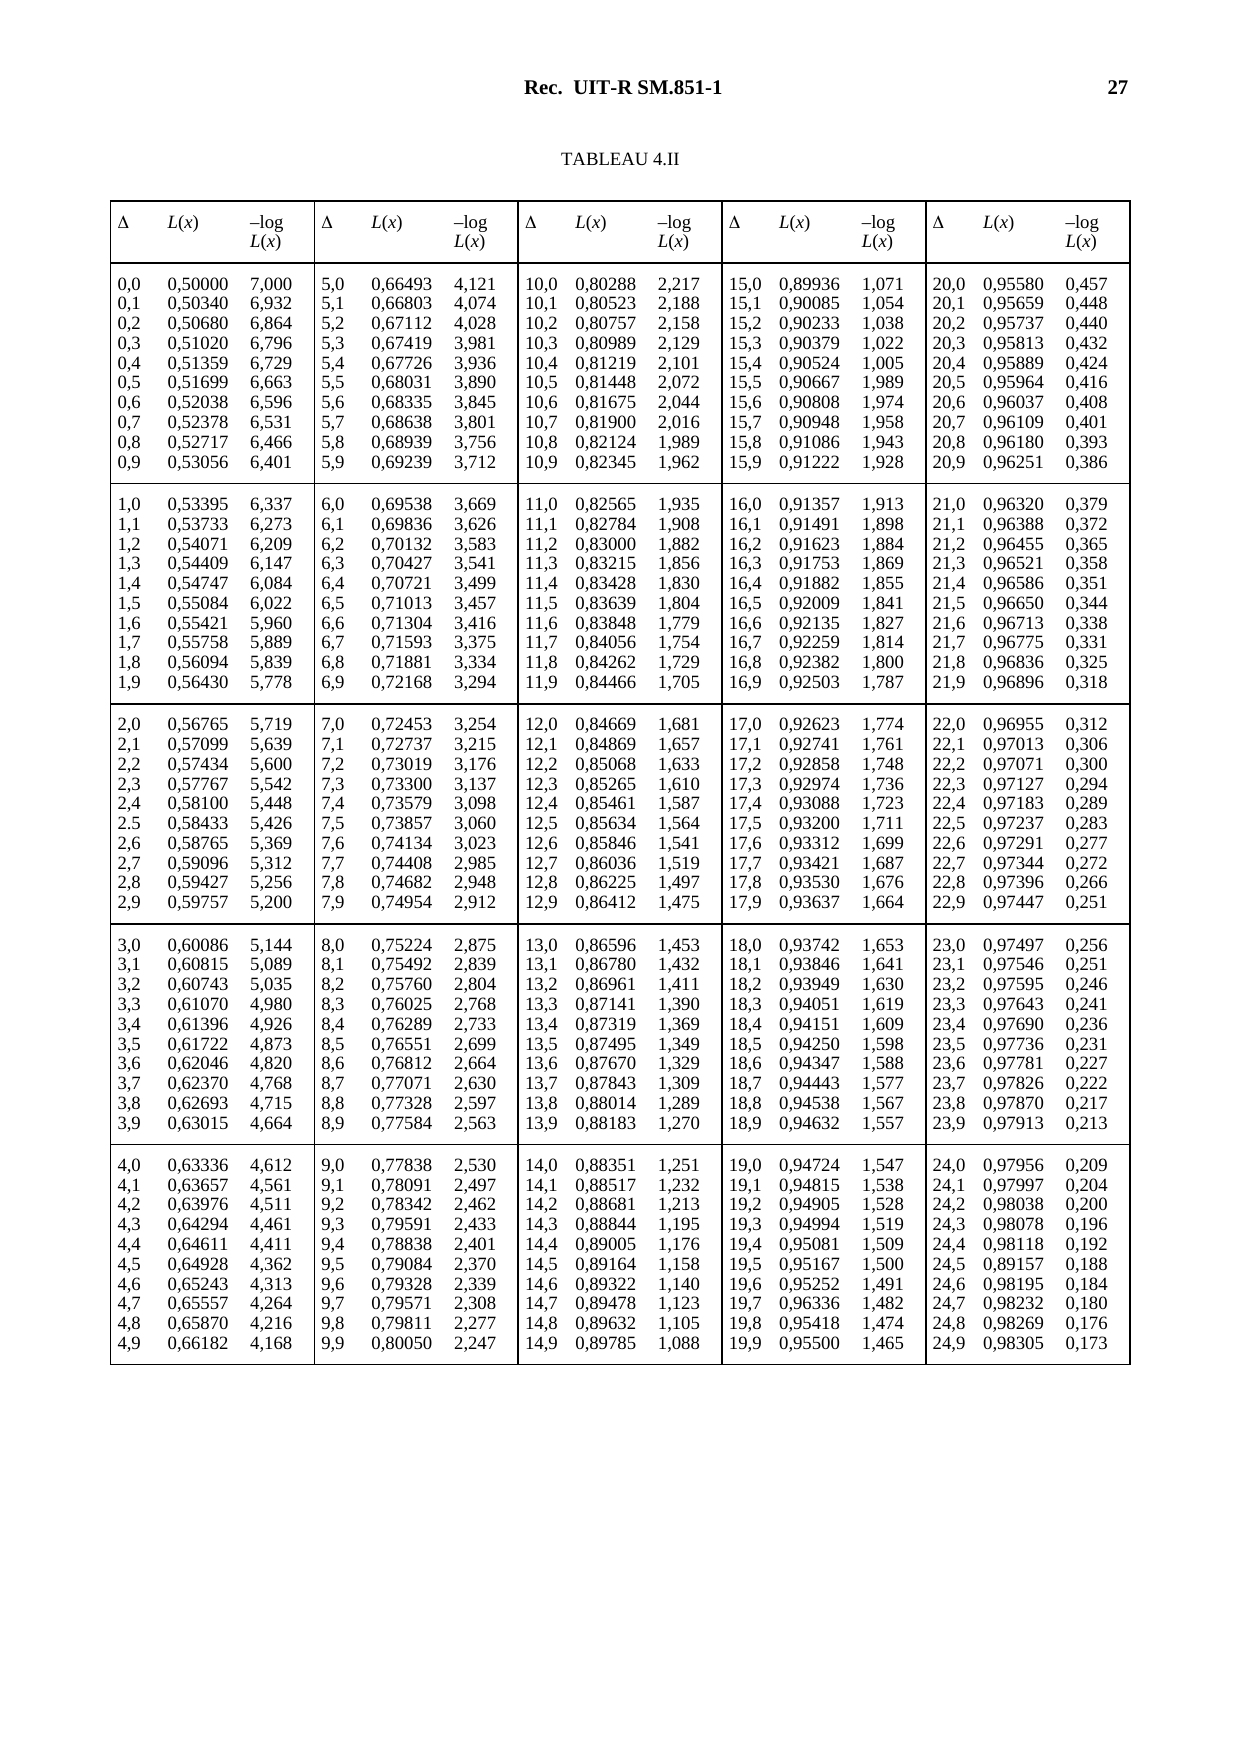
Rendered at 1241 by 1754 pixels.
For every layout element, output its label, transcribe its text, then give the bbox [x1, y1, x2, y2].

table_header L(x) [976, 202, 1059, 262]
table_cell 14,0 14,1 14,2 14,3 14,4 14,5 14,6 14,7 14,8 14,9 [519, 1145, 568, 1364]
table_cell 1,453 1,432 1,411 1,390 1,369 1,349 1,329 1,309 1,289 1,270 [651, 925, 721, 1143]
table_cell 0,96955 0,97013 0,97071 0,97127 0,97183 0,97237 0,97291 0,97344 0,97396 0,97447 [976, 705, 1059, 923]
table_cell 0,88351 0,88517 0,88681 0,88844 0,89005 0,89164 0,89322 0,89478 0,89632 0,89785 [569, 1145, 651, 1364]
table_cell 0,66493 0,66803 0,67112 0,67419 0,67726 0,68031 0,68335 0,68638 0,68939 0,69239 [365, 264, 447, 482]
table_header [519, 202, 568, 262]
table_cell 3,669 3,626 3,583 3,541 3,499 3,457 3,416 3,375 3,334 3,294 [447, 484, 517, 703]
table_cell 0,96320 0,96388 0,96455 0,96521 0,96586 0,96650 0,96713 0,96775 0,96836 0,96896 [976, 484, 1059, 703]
table_cell 4,612 4,561 4,511 4,461 4,411 4,362 4,313 4,264 4,216 4,168 [243, 1145, 314, 1364]
table_cell 8,0 8,1 8,2 8,3 8,4 8,5 8,6 8,7 8,8 8,9 [315, 925, 364, 1143]
table_cell 0,80288 0,80523 0,80757 0,80989 0,81219 0,81448 0,81675 0,81900 0,82124 0,82345 [569, 264, 651, 482]
table_cell 0,72453 0,72737 0,73019 0,73300 0,73579 0,73857 0,74134 0,74408 0,74682 0,74954 [365, 705, 447, 923]
table_cell 1,774 1,761 1,748 1,736 1,723 1,711 1,699 1,687 1,676 1,664 [855, 705, 925, 923]
table_cell 0,97956 0,97997 0,98038 0,98078 0,98118 0,89157 0,98195 0,98232 0,98269 0,98305 [976, 1145, 1059, 1364]
table_cell 0,53395 0,53733 0,54071 0,54409 0,54747 0,55084 0,55421 0,55758 0,56094 0,56430 [161, 484, 243, 703]
table_cell 1,653 1,641 1,630 1,619 1,609 1,598 1,588 1,577 1,567 1,557 [855, 925, 925, 1143]
table_cell 21,0 21,1 21,2 21,3 21,4 21,5 21,6 21,7 21,8 21,9 [927, 484, 976, 703]
table_header [111, 202, 161, 262]
table_cell 1,547 1,538 1,528 1,519 1,509 1,500 1,491 1,482 1,474 1,465 [855, 1145, 925, 1364]
table_header –log L(x) [243, 202, 314, 262]
table_cell 16,0 16,1 16,2 16,3 16,4 16,5 16,6 16,7 16,8 16,9 [723, 484, 772, 703]
table_cell 2,217 2,188 2,158 2,129 2,101 2,072 2,044 2,016 1,989 1,962 [651, 264, 721, 482]
table_cell 2,0 2,1 2,2 2,3 2,4 2.5 2,6 2,7 2,8 2,9 [111, 705, 161, 923]
table_header –log L(x) [1059, 202, 1129, 262]
table_cell 24,0 24,1 24,2 24,3 24,4 24,5 24,6 24,7 24,8 24,9 [927, 1145, 976, 1364]
table_cell 18,0 18,1 18,2 18,3 18,4 18,5 18,6 18,7 18,8 18,9 [723, 925, 772, 1143]
table_cell 1,681 1,657 1,633 1,610 1,587 1,564 1,541 1,519 1,497 1,475 [651, 705, 721, 923]
table_cell 0,97497 0,97546 0,97595 0,97643 0,97690 0,97736 0,97781 0,97826 0,97870 0,97913 [976, 925, 1059, 1143]
table_cell 0,92623 0,92741 0,92858 0,92974 0,93088 0,93200 0,93312 0,93421 0,93530 0,93637 [772, 705, 855, 923]
table_cell 0,95580 0,95659 0,95737 0,95813 0,95889 0,95964 0,96037 0,96109 0,96180 0,96251 [976, 264, 1059, 482]
table_cell 4,121 4,074 4,028 3,981 3,936 3,890 3,845 3,801 3,756 3,712 [447, 264, 517, 482]
table_cell 22,0 22,1 22,2 22,3 22,4 22,5 22,6 22,7 22,8 22,9 [927, 705, 976, 923]
table_cell 0,312 0,306 0,300 0,294 0,289 0,283 0,277 0,272 0,266 0,251 [1059, 705, 1129, 923]
table_cell 15,0 15,1 15,2 15,3 15,4 15,5 15,6 15,7 15,8 15,9 [723, 264, 772, 482]
table_header –log L(x) [447, 202, 517, 262]
table_cell 20,0 20,1 20,2 20,3 20,4 20,5 20,6 20,7 20,8 20,9 [927, 264, 976, 482]
table_cell 7,0 7,1 7,2 7,3 7,4 7,5 7,6 7,7 7,8 7,9 [315, 705, 364, 923]
table_cell 5,0 5,1 5,2 5,3 5,4 5,5 5,6 5,7 5,8 5,9 [315, 264, 364, 482]
table_cell 23,0 23,1 23,2 23,3 23,4 23,5 23,6 23,7 23,8 23,9 [927, 925, 976, 1143]
table_cell 0,77838 0,78091 0,78342 0,79591 0,78838 0,79084 0,79328 0,79571 0,79811 0,80050 [365, 1145, 447, 1364]
table_cell 5,144 5,089 5,035 4,980 4,926 4,873 4,820 4,768 4,715 4,664 [243, 925, 314, 1143]
table_header L(x) [772, 202, 855, 262]
table_cell 0,75224 0,75492 0,75760 0,76025 0,76289 0,76551 0,76812 0,77071 0,77328 0,77584 [365, 925, 447, 1143]
table_cell 6,0 6,1 6,2 6,3 6,4 6,5 6,6 6,7 6,8 6,9 [315, 484, 364, 703]
table_header [315, 202, 364, 262]
table_cell 2,875 2,839 2,804 2,768 2,733 2,699 2,664 2,630 2,597 2,563 [447, 925, 517, 1143]
table_cell 0,69538 0,69836 0,70132 0,70427 0,70721 0,71013 0,71304 0,71593 0,71881 0,72168 [365, 484, 447, 703]
table_header L(x) [569, 202, 651, 262]
table_header –log L(x) [855, 202, 925, 262]
table_cell 0,60086 0,60815 0,60743 0,61070 0,61396 0,61722 0,62046 0,62370 0,62693 0,63015 [161, 925, 243, 1143]
table_cell 5,719 5,639 5,600 5,542 5,448 5,426 5,369 5,312 5,256 5,200 [243, 705, 314, 923]
table_cell 1,071 1,054 1,038 1,022 1,005 1,989 1,974 1,958 1,943 1,928 [855, 264, 925, 482]
table_cell 12,0 12,1 12,2 12,3 12,4 12,5 12,6 12,7 12,8 12,9 [519, 705, 568, 923]
table_cell 3,254 3,215 3,176 3,137 3,098 3,060 3,023 2,985 2,948 2,912 [447, 705, 517, 923]
table_cell 0,84669 0,84869 0,85068 0,85265 0,85461 0,85634 0,85846 0,86036 0,86225 0,86412 [569, 705, 651, 923]
table_cell 6,337 6,273 6,209 6,147 6,084 6,022 5,960 5,889 5,839 5,778 [243, 484, 314, 703]
table_cell 0,379 0,372 0,365 0,358 0,351 0,344 0,338 0,331 0,325 0,318 [1059, 484, 1129, 703]
table_cell 1,935 1,908 1,882 1,856 1,830 1,804 1,779 1,754 1,729 1,705 [651, 484, 721, 703]
text TABLEAU 4.II [118, 148, 1122, 169]
table_cell 17,0 17,1 17,2 17,3 17,4 17,5 17,6 17,7 17,8 17,9 [723, 705, 772, 923]
table_header –log L(x) [651, 202, 721, 262]
table_cell 0,457 0,448 0,440 0,432 0,424 0,416 0,408 0,401 0,393 0,386 [1059, 264, 1129, 482]
table_cell 7,000 6,932 6,864 6,796 6,729 6,663 6,596 6,531 6,466 6,401 [243, 264, 314, 482]
table_cell 0,91357 0,91491 0,91623 0,91753 0,91882 0,92009 0,92135 0,92259 0,92382 0,92503 [772, 484, 855, 703]
table_header [927, 202, 976, 262]
table_cell 3,0 3,1 3,2 3,3 3,4 3,5 3,6 3,7 3,8 3,9 [111, 925, 161, 1143]
table_header L(x) [365, 202, 447, 262]
table_cell 9,0 9,1 9,2 9,3 9,4 9,5 9,6 9,7 9,8 9,9 [315, 1145, 364, 1364]
table_cell 0,94724 0,94815 0,94905 0,94994 0,95081 0,95167 0,95252 0,96336 0,95418 0,95500 [772, 1145, 855, 1364]
table_cell 0,256 0,251 0,246 0,241 0,236 0,231 0,227 0,222 0,217 0,213 [1059, 925, 1129, 1143]
table_cell 0,86596 0,86780 0,86961 0,87141 0,87319 0,87495 0,87670 0,87843 0,88014 0,88183 [569, 925, 651, 1143]
table_cell 13,0 13,1 13,2 13,3 13,4 13,5 13,6 13,7 13,8 13,9 [519, 925, 568, 1143]
table_cell 10,0 10,1 10,2 10,3 10,4 10,5 10,6 10,7 10,8 10,9 [519, 264, 568, 482]
table_cell 4,0 4,1 4,2 4,3 4,4 4,5 4,6 4,7 4,8 4,9 [111, 1145, 161, 1364]
table_cell 0,0 0,1 0,2 0,3 0,4 0,5 0,6 0,7 0,8 0,9 [111, 264, 161, 482]
table_cell 0,209 0,204 0,200 0,196 0,192 0,188 0,184 0,180 0,176 0,173 [1059, 1145, 1129, 1364]
table_cell 0,50000 0,50340 0,50680 0,51020 0,51359 0,51699 0,52038 0,52378 0,52717 0,53056 [161, 264, 243, 482]
table_cell 0,93742 0,93846 0,93949 0,94051 0,94151 0,94250 0,94347 0,94443 0,94538 0,94632 [772, 925, 855, 1143]
table_cell 1,0 1,1 1,2 1,3 1,4 1,5 1,6 1,7 1,8 1,9 [111, 484, 161, 703]
table_cell 0,63336 0,63657 0,63976 0,64294 0,64611 0,64928 0,65243 0,65557 0,65870 0,66182 [161, 1145, 243, 1364]
table_cell 1,251 1,232 1,213 1,195 1,176 1,158 1,140 1,123 1,105 1,088 [651, 1145, 721, 1364]
table_cell 0,56765 0,57099 0,57434 0,57767 0,58100 0,58433 0,58765 0,59096 0,59427 0,59757 [161, 705, 243, 923]
table_cell 0,82565 0,82784 0,83000 0,83215 0,83428 0,83639 0,83848 0,84056 0,84262 0,84466 [569, 484, 651, 703]
table_cell 0,89936 0,90085 0,90233 0,90379 0,90524 0,90667 0,90808 0,90948 0,91086 0,91222 [772, 264, 855, 482]
table_cell 1,913 1,898 1,884 1,869 1,855 1,841 1,827 1,814 1,800 1,787 [855, 484, 925, 703]
table_header L(x) [161, 202, 243, 262]
table_cell 11,0 11,1 11,2 11,3 11,4 11,5 11,6 11,7 11,8 11,9 [519, 484, 568, 703]
table_cell 19,0 19,1 19,2 19,3 19,4 19,5 19,6 19,7 19,8 19,9 [723, 1145, 772, 1364]
table_cell 2,530 2,497 2,462 2,433 2,401 2,370 2,339 2,308 2,277 2,247 [447, 1145, 517, 1364]
table_header [723, 202, 772, 262]
